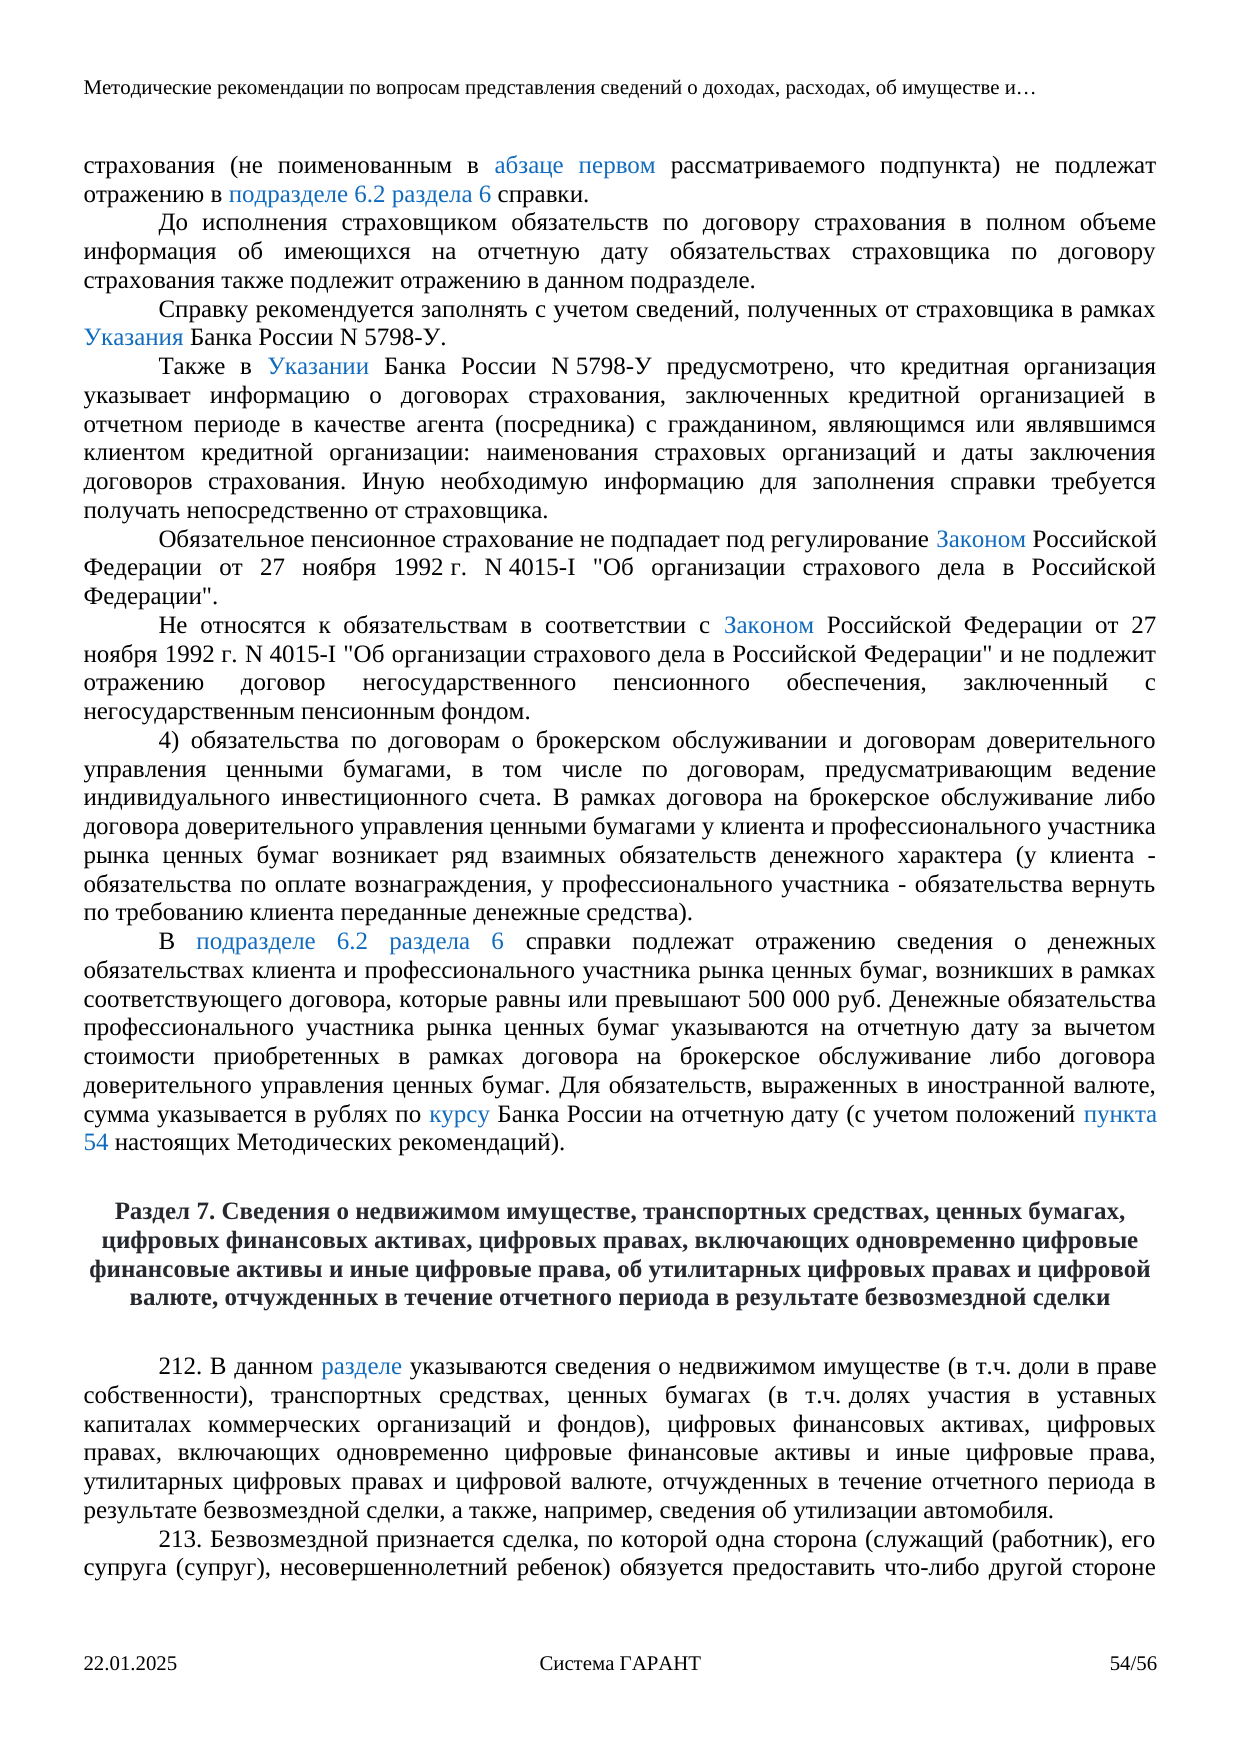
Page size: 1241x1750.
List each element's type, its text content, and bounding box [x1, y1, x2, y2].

text Обязательное пенсионное страхование не подпадает под регулирование Законом Российской Федерации от 27 ноября 1992 г. N 4015-I "Об организации страхового дела в Российской Федерации". [83, 524, 1157, 610]
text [83, 1524, 1157, 1581]
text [83, 150, 1157, 207]
text 4) обязательства по договорам о брокерском обслуживании и договорам доверительного управления ценными бумагами, в том числе по договорам, предусматривающим ведение индивидуального инвестиционного счета. В рамках договора на брокерское обслуживание либо договора доверительного управления ценными бумагами у клиента и профессионального участника рынка ценных бумаг возникает ряд взаимных обязательств денежного характера (у клиента - обязательства по оплате вознаграждения, у профессионального участника - обязательства вернуть по требованию клиента переданные денежные средства). [83, 725, 1157, 926]
subtitle Раздел 7. Сведения о недвижимом имуществе, транспортных средствах, ценных бумагах, цифровых финансовых активах, цифровых правах, включающих одновременно цифровые финансовые активы и иные цифровые права, об утилитарных цифровых правах и цифровой валюте, отчужденных в течение отчетного периода в результате безвозмездной сделки [83, 1196, 1157, 1311]
text В подразделе 6.2 раздела 6 справки подлежат отражению сведения о денежных обязательствах клиента и профессионального участника рынка ценных бумаг, возникших в рамках соответствующего договора, которые равны или превышают 500 000 руб. Денежные обязательства профессионального участника рынка ценных бумаг указываются на отчетную дату за вычетом стоимости приобретенных в рамках договора на брокерское обслуживание либо договора доверительного управления ценных бумаг. Для обязательств, выраженных в иностранной валюте, сумма указывается в рублях по курсу Банка России на отчетную дату (с учетом положений пункта 54 настоящих Методических рекомендаций). [83, 926, 1157, 1156]
text Справку рекомендуется заполнять с учетом сведений, полученных от страховщика в рамках Указания Банка России N 5798-У. [83, 294, 1157, 351]
text Не относятся к обязательствам в соответствии с Законом Российской Федерации от 27 ноября 1992 г. N 4015-I "Об организации страхового дела в Российской Федерации" и не подлежит отражению договор негосударственного пенсионного обеспечения, заключенный с негосударственным пенсионным фондом. [83, 610, 1157, 725]
text 212. В данном разделе указываются сведения о недвижимом имуществе (в т.ч. доли в праве собственности), транспортных средствах, ценных бумагах (в т.ч. долях участия в уставных капиталах коммерческих организаций и фондов), цифровых финансовых активах, цифровых правах, включающих одновременно цифровые финансовые активы и иные цифровые права, утилитарных цифровых правах и цифровой валюте, отчужденных в течение отчетного периода в результате безвозмездной сделки, а также, например, сведения об утилизации автомобиля. [83, 1351, 1157, 1524]
text Также в Указании Банка России N 5798-У предусмотрено, что кредитная организация указывает информацию о договорах страхования, заключенных кредитной организацией в отчетном периоде в качестве агента (посредника) с гражданином, являющимся или являвшимся клиентом кредитной организации: наименования страховых организаций и даты заключения договоров страхования. Иную необходимую информацию для заполнения справки требуется получать непосредственно от страховщика. [83, 351, 1157, 524]
text До исполнения страховщиком обязательств по договору страхования в полном объеме информация об имеющихся на отчетную дату обязательствах страховщика по договору страхования также подлежит отражению в данном подразделе. [83, 207, 1157, 294]
